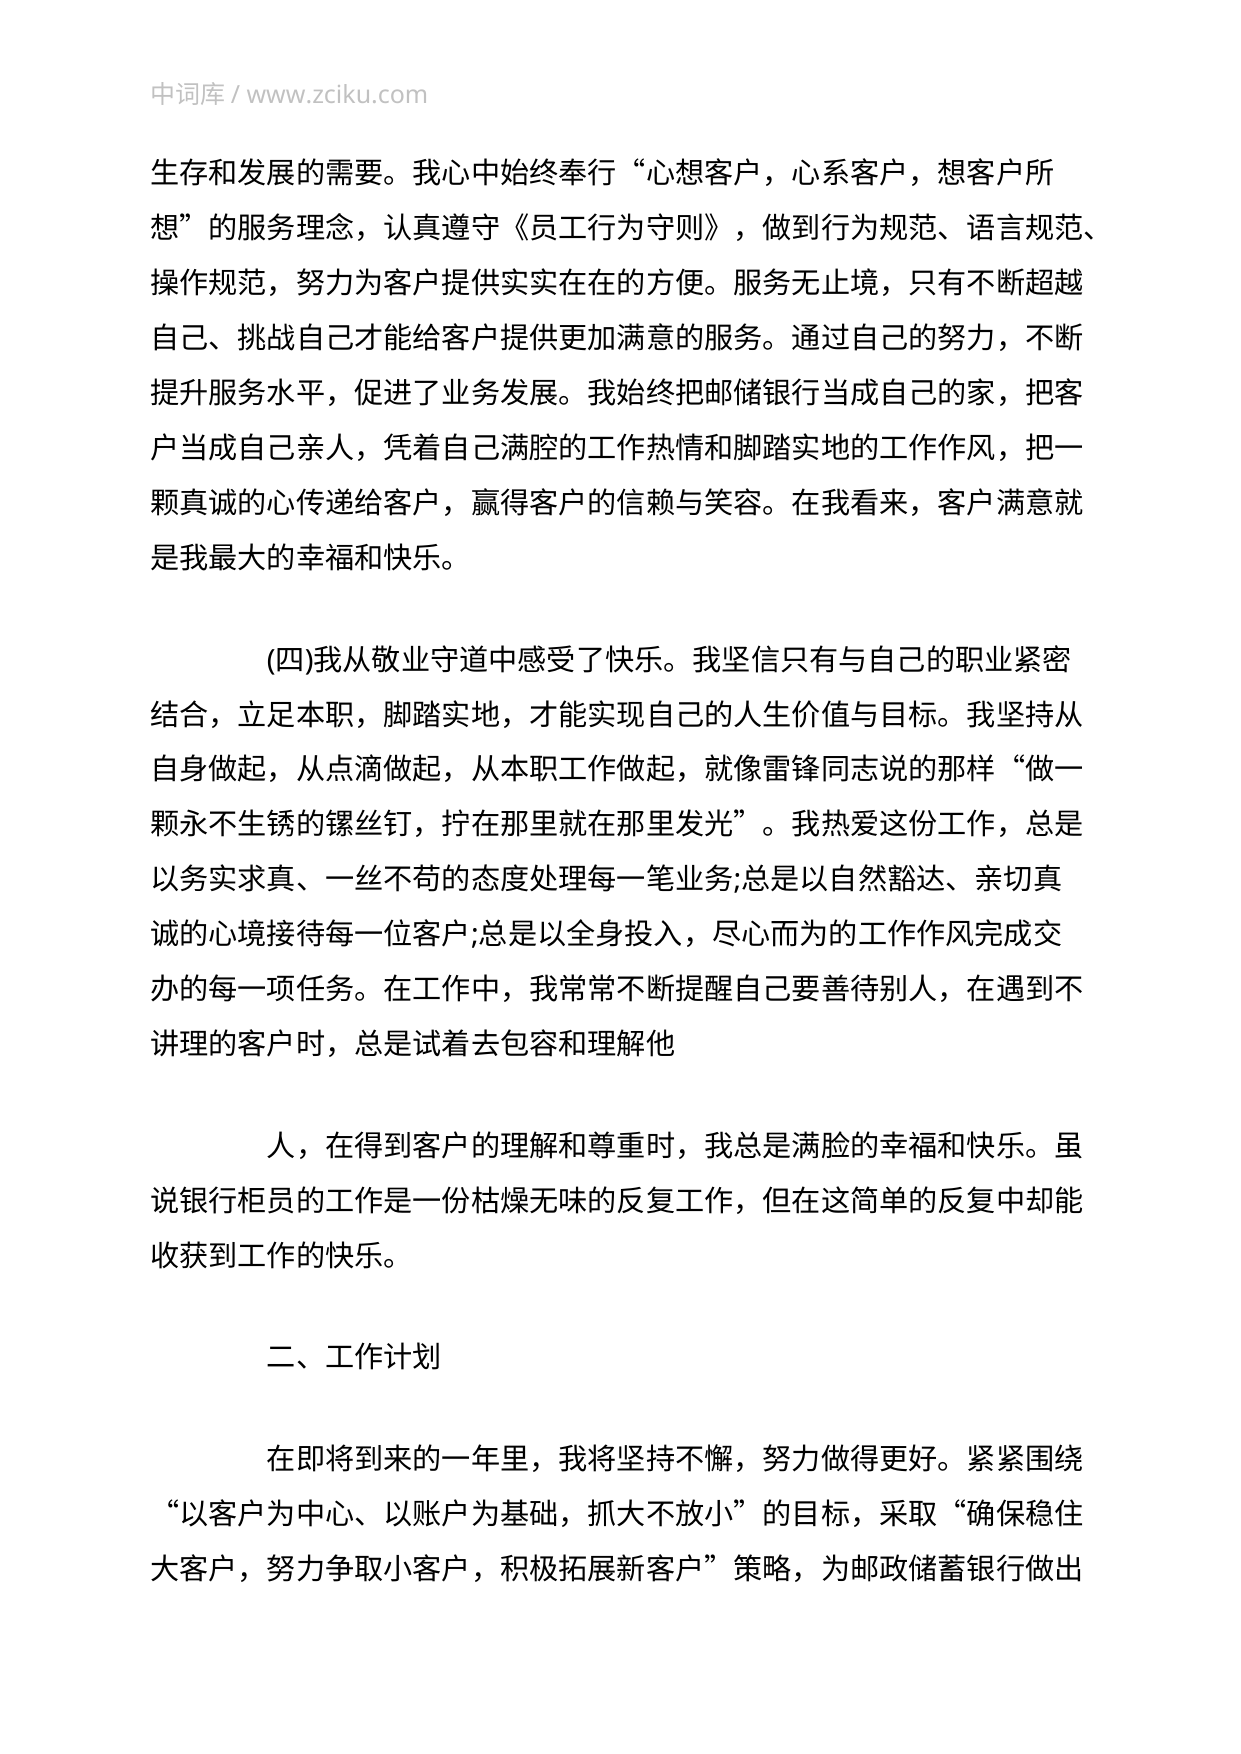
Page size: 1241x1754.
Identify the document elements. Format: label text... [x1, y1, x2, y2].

text 二、工作计划 [150, 1334, 1090, 1376]
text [150, 1436, 1090, 1588]
text (四)我从敬业守道中感受了快乐。我坚信只有与自己的职业紧密结合，立足本职，脚踏实地，才能实现自己的人生价值与目标。我坚持从自身做起，从点滴做起，从本职工作做起，就像雷锋同志说的那样“做一颗永不生锈的镙丝钉，拧在那里就在那里发光”。我热爱这份工作，总是以务实求真、一丝不苟的态度处理每一笔业务;总是以自然豁达、亲切真诚的心境接待每一位客户;总是以全身投入，尽心而为的工作作风完成交办的每一项任务。在工作中，我常常不断提醒自己要善待别人，在遇到不讲理的客户时，总是试着去包容和理解他 [150, 636, 1090, 1063]
text 人，在得到客户的理解和尊重时，我总是满脸的幸福和快乐。虽说银行柜员的工作是一份枯燥无味的反复工作，但在这简单的反复中却能收获到工作的快乐。 [150, 1122, 1090, 1274]
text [150, 150, 1090, 577]
